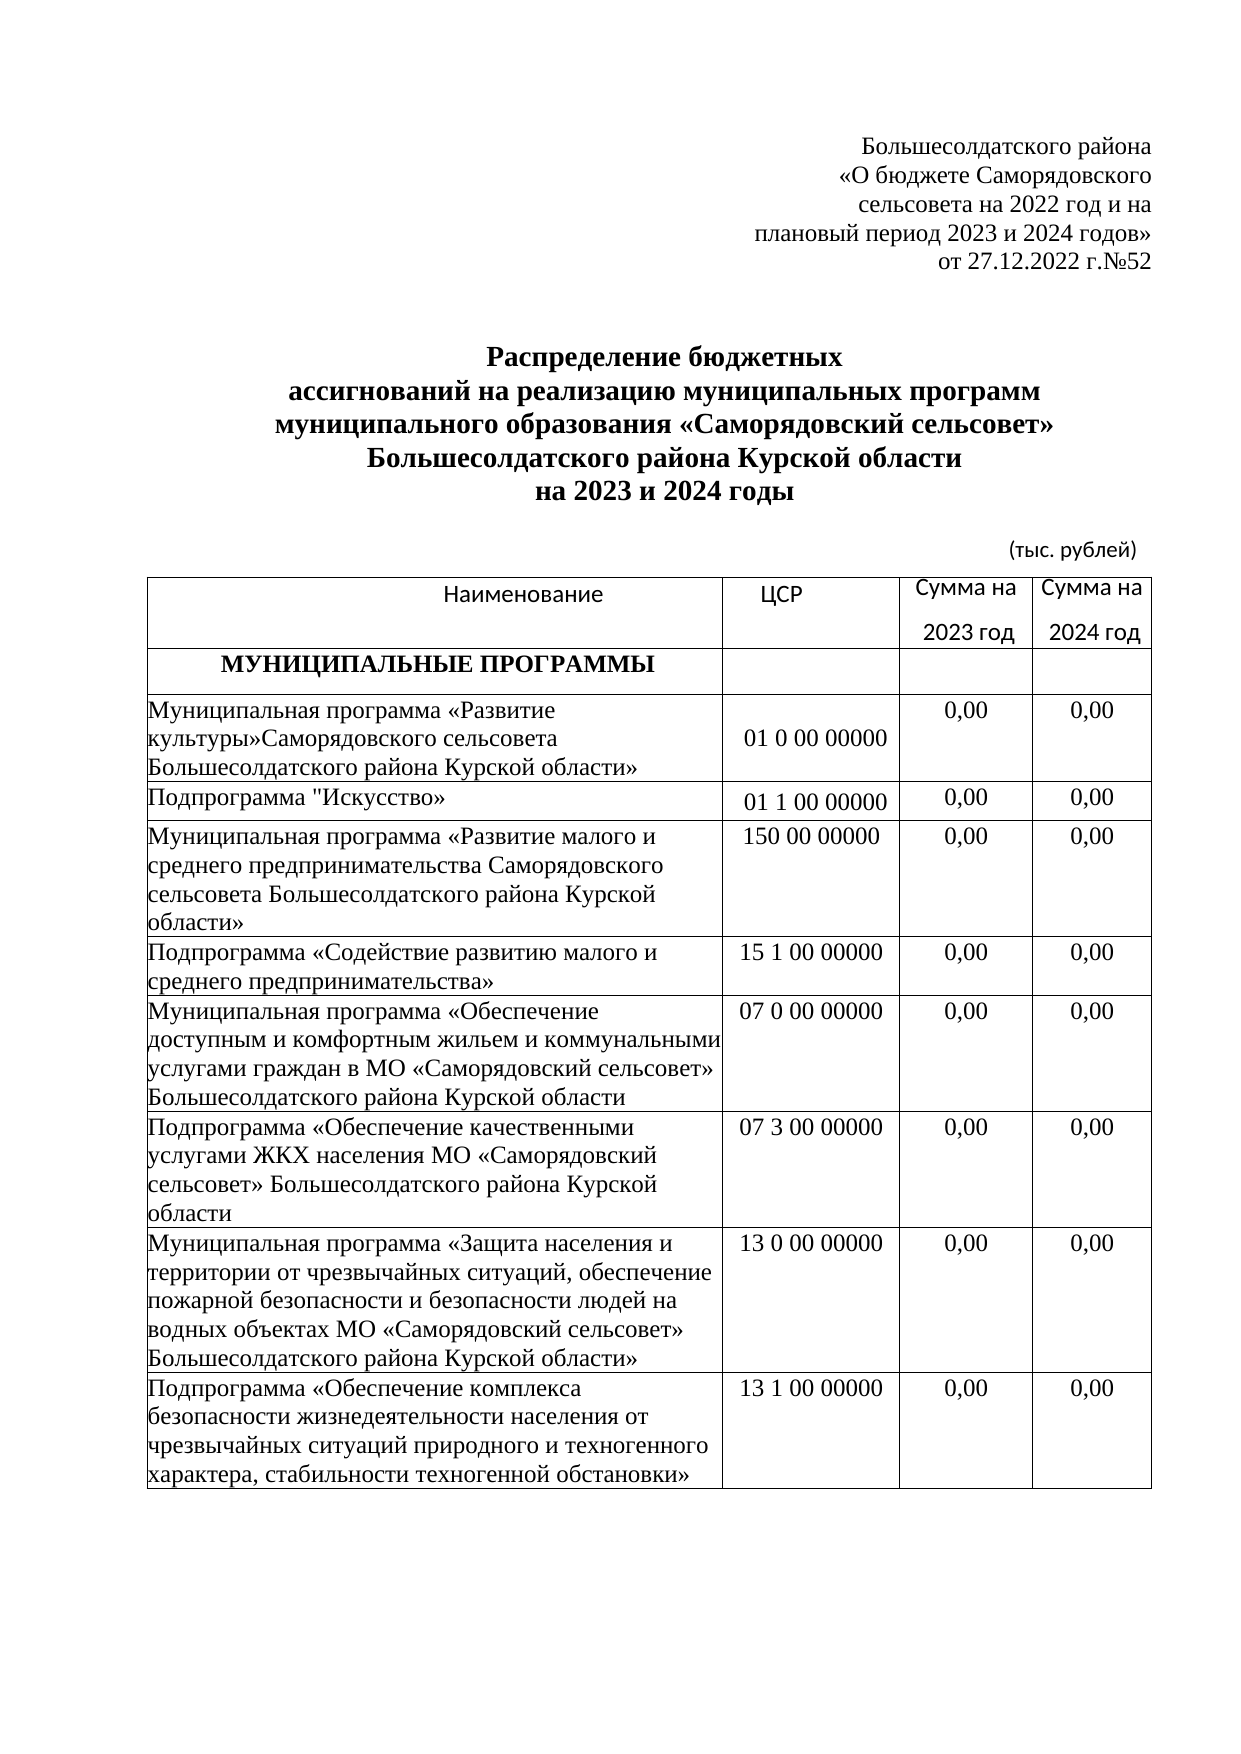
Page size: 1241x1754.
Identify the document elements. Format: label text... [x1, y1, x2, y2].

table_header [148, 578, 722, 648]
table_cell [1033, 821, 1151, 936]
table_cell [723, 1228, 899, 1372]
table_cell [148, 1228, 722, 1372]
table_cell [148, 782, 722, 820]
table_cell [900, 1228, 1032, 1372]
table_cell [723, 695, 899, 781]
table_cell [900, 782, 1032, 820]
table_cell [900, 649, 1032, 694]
text на 2023 и 2024 годы [177, 473, 1152, 507]
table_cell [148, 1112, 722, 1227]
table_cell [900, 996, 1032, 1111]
text плановый период 2023 и 2024 годов» [177, 218, 1152, 246]
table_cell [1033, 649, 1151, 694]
text Распределение бюджетных [177, 339, 1152, 373]
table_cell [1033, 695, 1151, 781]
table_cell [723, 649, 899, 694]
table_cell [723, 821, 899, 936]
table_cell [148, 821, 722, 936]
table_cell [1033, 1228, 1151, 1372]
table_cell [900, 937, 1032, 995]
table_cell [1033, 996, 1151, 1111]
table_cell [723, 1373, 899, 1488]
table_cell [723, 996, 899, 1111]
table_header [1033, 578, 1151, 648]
text ассигнований на реализацию муниципальных программ муниципального образования «Саморядовский сельсовет» [177, 373, 1152, 440]
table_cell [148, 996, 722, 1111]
text сельсовета на 2022 год и на [177, 189, 1152, 218]
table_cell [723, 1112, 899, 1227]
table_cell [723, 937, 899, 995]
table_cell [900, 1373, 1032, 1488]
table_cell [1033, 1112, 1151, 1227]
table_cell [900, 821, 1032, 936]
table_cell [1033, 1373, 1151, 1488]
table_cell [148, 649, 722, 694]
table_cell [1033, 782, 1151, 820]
text Большесолдатского района [177, 131, 1152, 160]
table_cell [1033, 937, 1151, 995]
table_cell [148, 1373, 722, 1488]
text (тыс. рублей) [886, 540, 1137, 562]
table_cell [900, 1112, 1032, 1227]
text от 27.12.2022 г.№52 [177, 246, 1152, 275]
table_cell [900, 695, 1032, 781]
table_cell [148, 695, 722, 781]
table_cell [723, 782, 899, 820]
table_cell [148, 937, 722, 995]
text Большесолдатского района Курской области [177, 440, 1152, 473]
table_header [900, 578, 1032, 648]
text «О бюджете Саморядовского [177, 160, 1152, 189]
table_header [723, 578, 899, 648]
